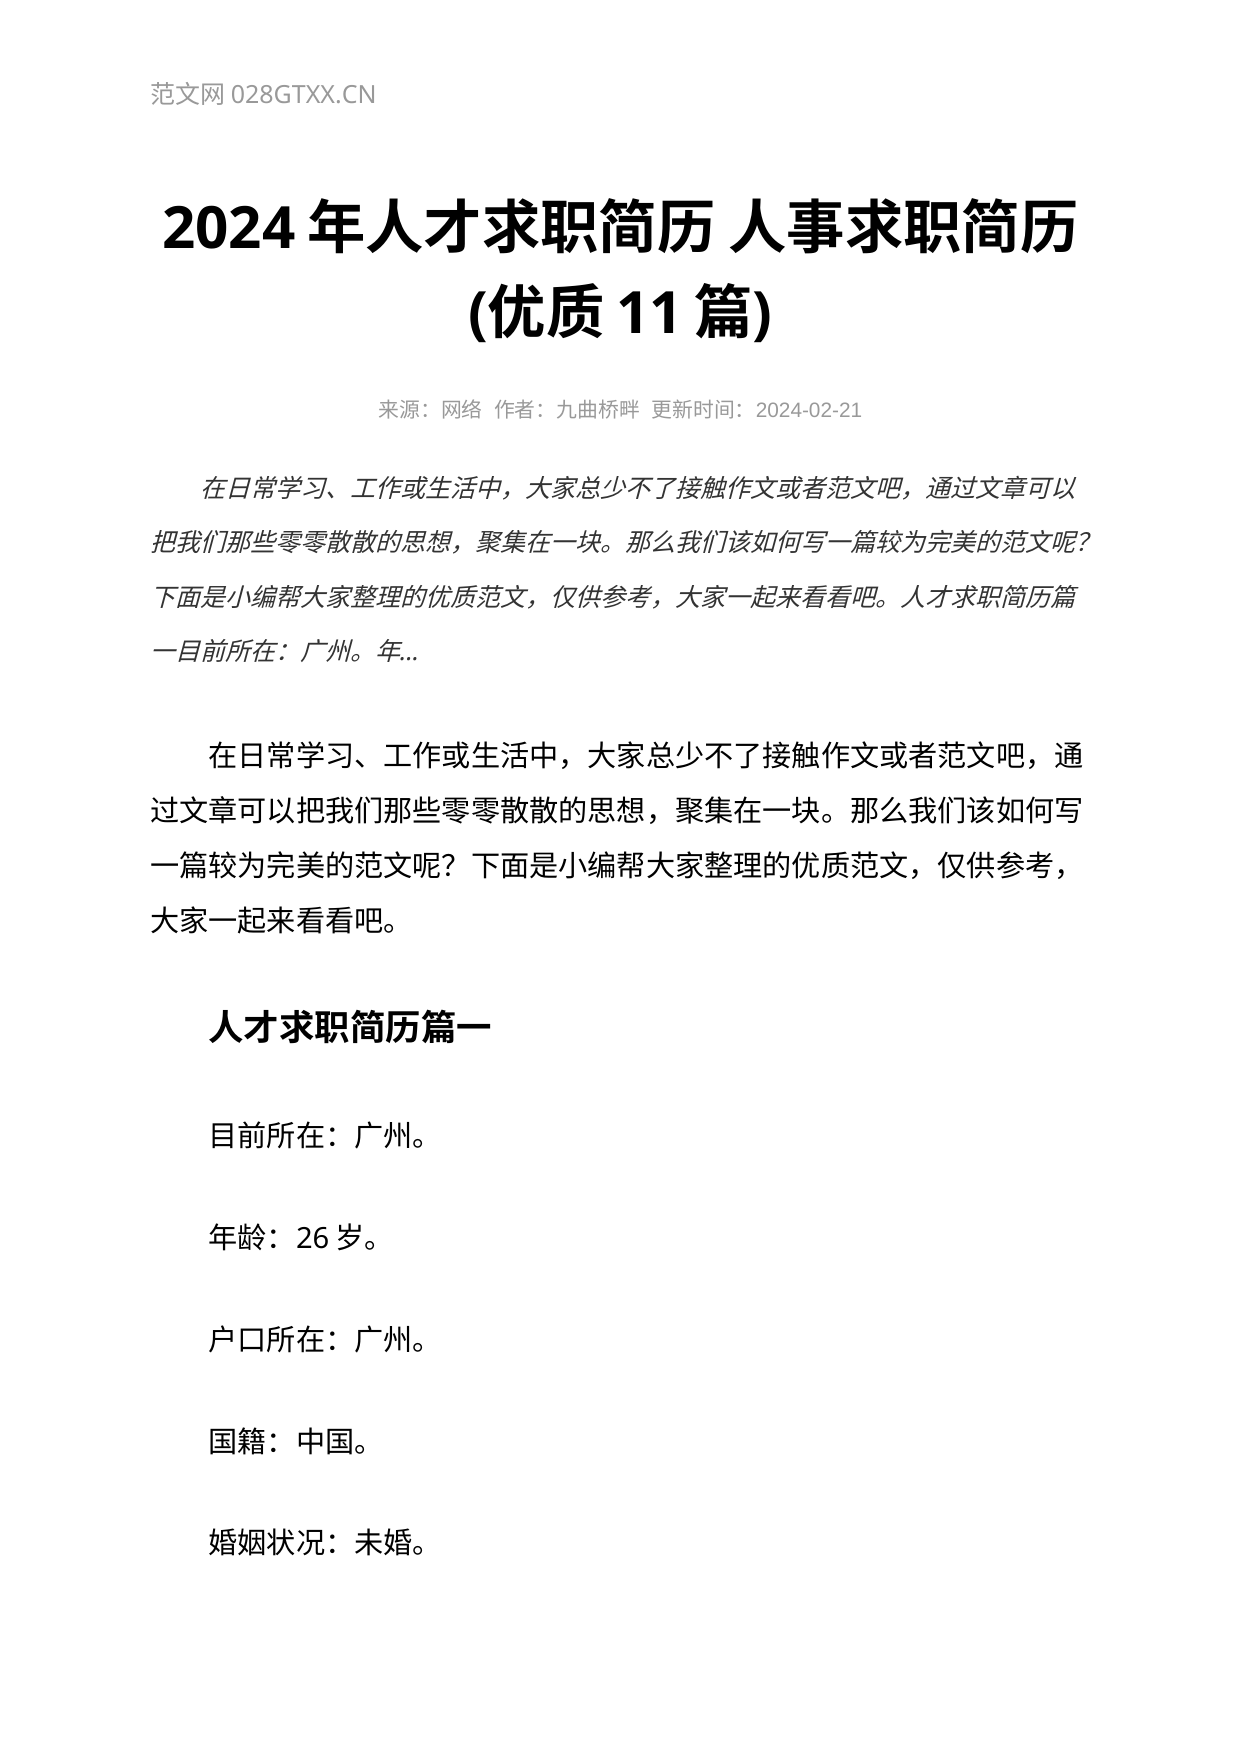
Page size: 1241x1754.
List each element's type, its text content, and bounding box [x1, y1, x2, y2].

text 在日常学习、工作或生活中，大家总少不了接触作文或者范文吧，通过文章可以把我们那些零零散散的思想，聚集在一块。那么我们该如何写一篇较为完美的范文呢？下面是小编帮大家整理的优质范文，仅供参考，大家一起来看看吧。人才求职简历篇一目前所在：广州。年... [150, 468, 1090, 668]
text 国籍：中国。 [150, 1418, 1090, 1461]
text 目前所在：广州。 [150, 1113, 1090, 1155]
text 户口所在：广州。 [150, 1317, 1090, 1359]
text 婚姻状况：未婚。 [150, 1520, 1090, 1562]
text 年龄：26岁。 [150, 1214, 1090, 1257]
text 在日常学习、工作或生活中，大家总少不了接触作文或者范文吧，通过文章可以把我们那些零零散散的思想，聚集在一块。那么我们该如何写一篇较为完美的范文呢？下面是小编帮大家整理的优质范文，仅供参考，大家一起来看看吧。 [150, 733, 1090, 940]
text 人才求职简历篇一 [150, 999, 1090, 1051]
text 来源：网络 作者：九曲桥畔 更新时间：2024-02-21 [150, 398, 1090, 422]
subtitle 2024年人才求职简历 人事求职简历(优质11篇) [150, 181, 1090, 351]
